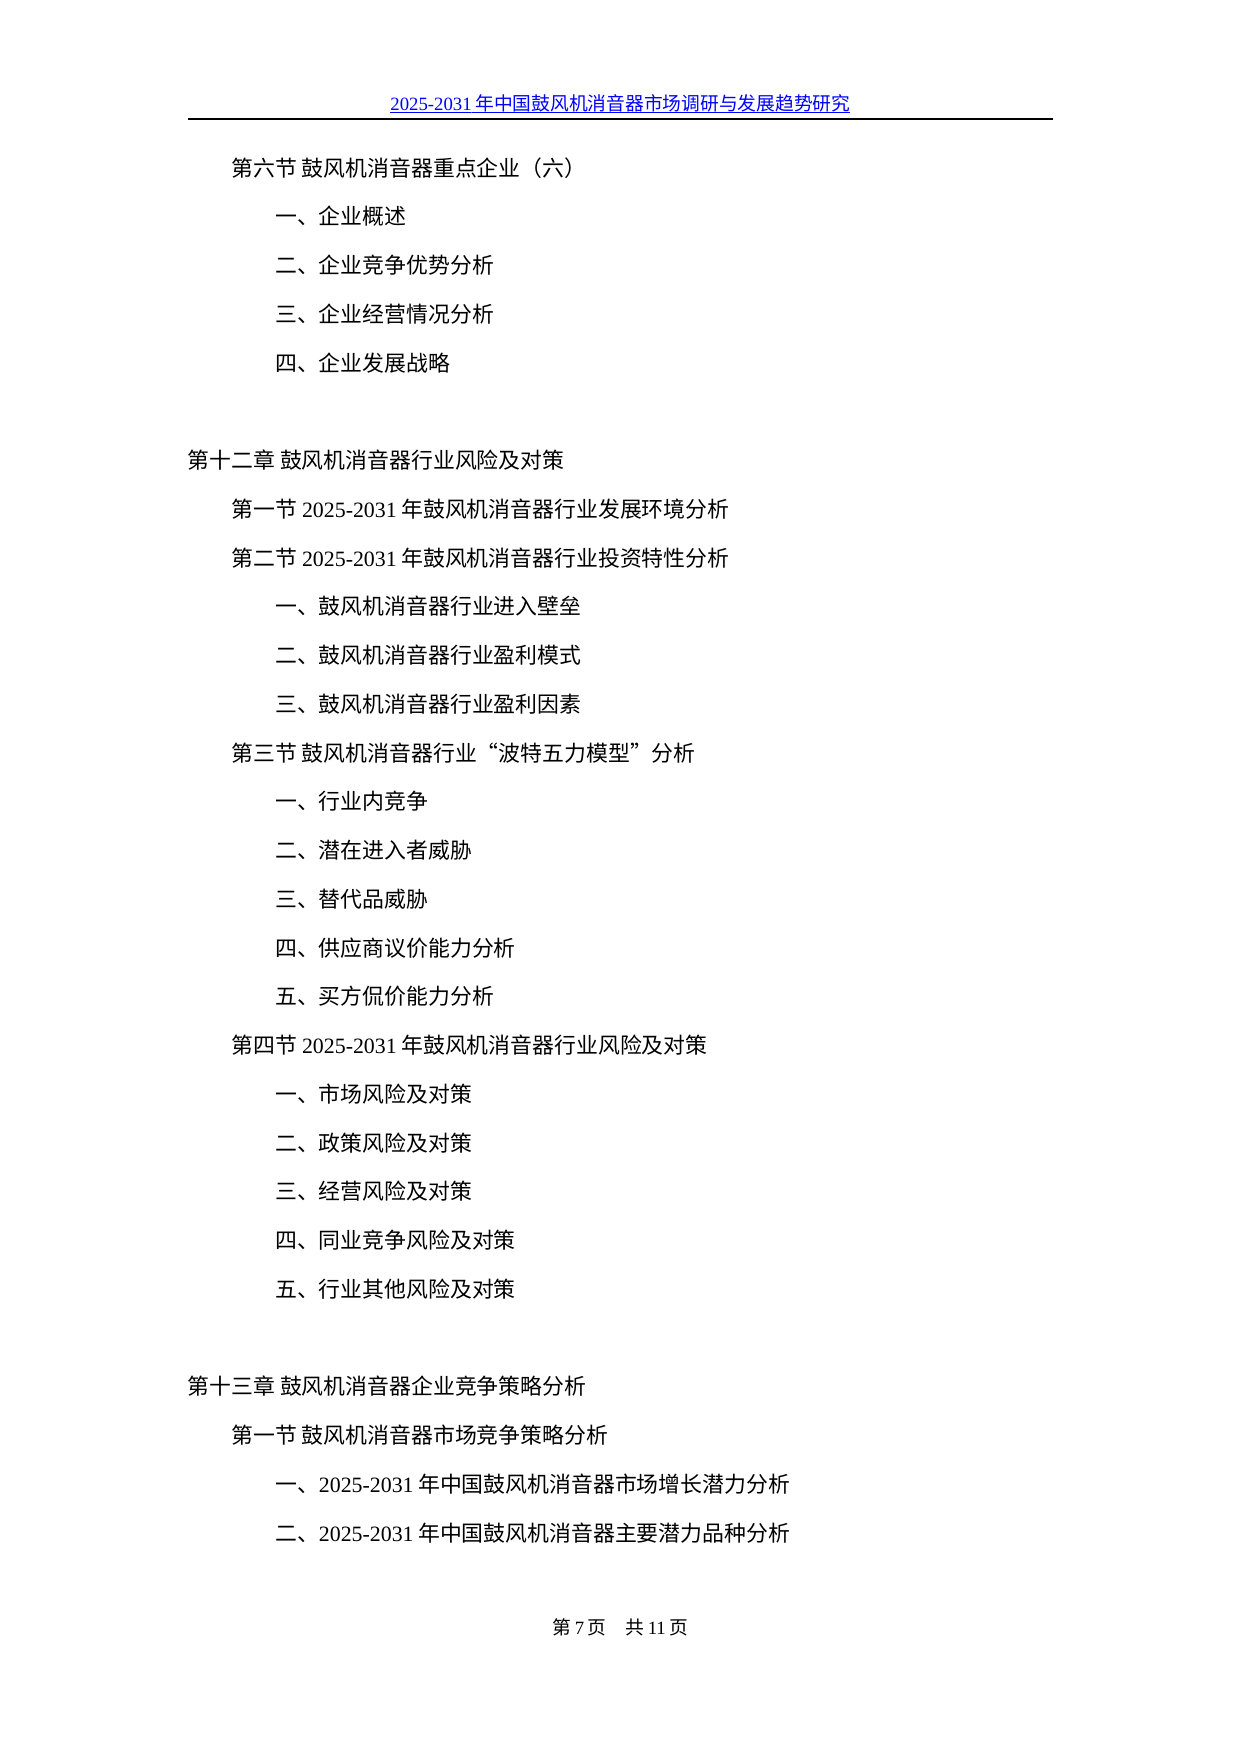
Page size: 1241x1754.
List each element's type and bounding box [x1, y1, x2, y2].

text [187, 150, 1053, 1548]
